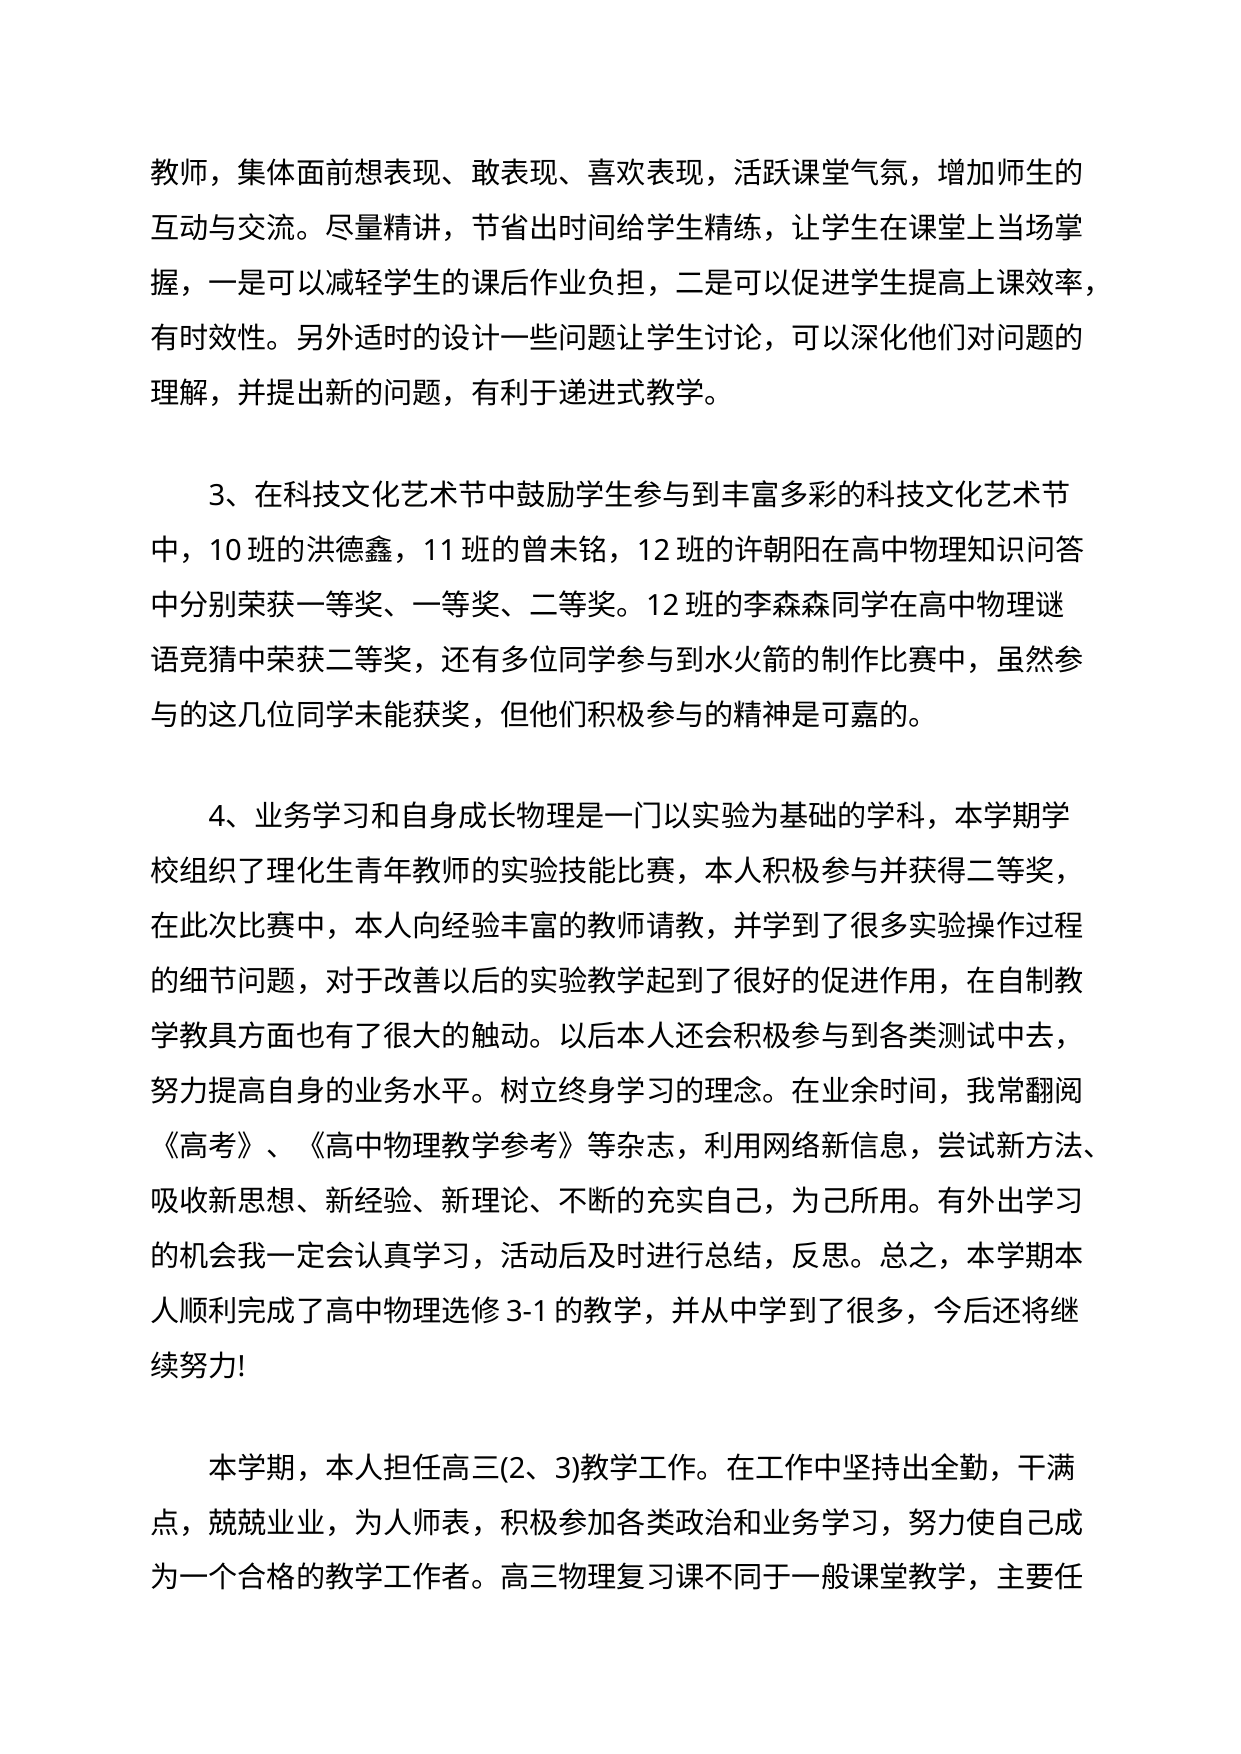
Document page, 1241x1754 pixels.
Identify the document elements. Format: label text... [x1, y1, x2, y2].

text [150, 1444, 1090, 1596]
text 3、在科技文化艺术节中鼓励学生参与到丰富多彩的科技文化艺术节中，10班的洪德鑫，11班的曾未铭，12班的许朝阳在高中物理知识问答中分别荣获一等奖、一等奖、二等奖。12班的李森森同学在高中物理谜语竞猜中荣获二等奖，还有多位同学参与到水火箭的制作比赛中，虽然参与的这几位同学未能获奖，但他们积极参与的精神是可嘉的。 [150, 471, 1090, 733]
text 4、业务学习和自身成长物理是一门以实验为基础的学科，本学期学校组织了理化生青年教师的实验技能比赛，本人积极参与并获得二等奖，在此次比赛中，本人向经验丰富的教师请教，并学到了很多实验操作过程的细节问题，对于改善以后的实验教学起到了很好的促进作用，在自制教学教具方面也有了很大的触动。以后本人还会积极参与到各类测试中去，努力提高自身的业务水平。树立终身学习的理念。在业余时间，我常翻阅《高考》、《高中物理教学参考》等杂志，利用网络新信息，尝试新方法、吸收新思想、新经验、新理论、不断的充实自己，为己所用。有外出学习的机会我一定会认真学习，活动后及时进行总结，反思。总之，本学期本人顺利完成了高中物理选修3-1的教学，并从中学到了很多，今后还将继续努力! [150, 793, 1090, 1384]
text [150, 150, 1090, 412]
